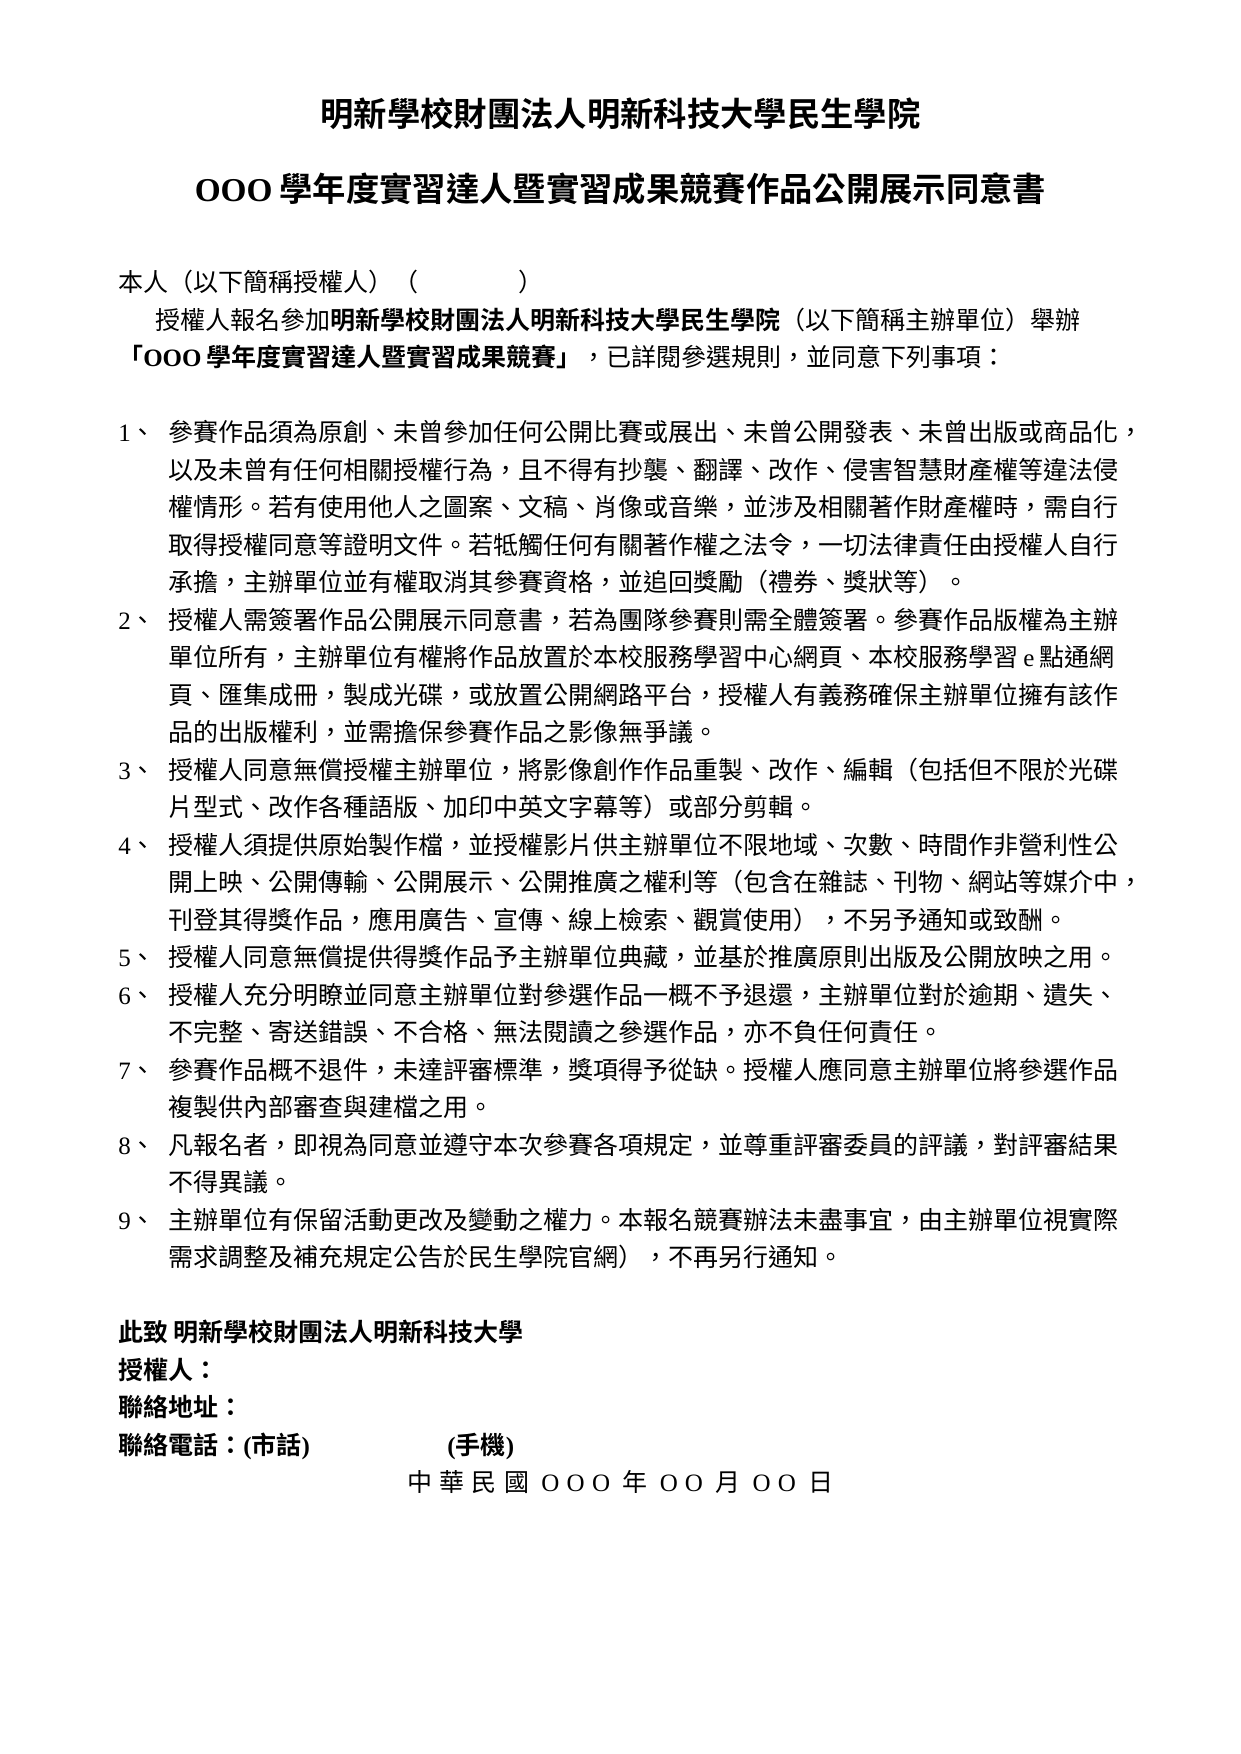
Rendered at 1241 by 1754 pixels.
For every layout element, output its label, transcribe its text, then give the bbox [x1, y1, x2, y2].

list 授權人同意無償提供得獎作品予主辦單位典藏，並基於推廣原則出版及公開放映之用。 [118, 937, 1122, 975]
list 授權人充分明瞭並同意主辦單位對參選作品一概不予退還，主辦單位對於逾期、遺失、不完整、寄送錯誤、不合格、無法閱讀之參選作品，亦不負任何責任。 [118, 975, 1122, 1050]
list 主辦單位有保留活動更改及變動之權力。本報名競賽辦法未盡事宜，由主辦單位視實際需求調整及補充規定公告於民生學院官網），不再另行通知。 [118, 1200, 1122, 1275]
text 授權人報名參加明新學校財團法人明新科技大學民生學院（以下簡稱主辦單位）舉辦「OOO學年度實習達人暨實習成果競賽」，已詳閱參選規則，並同意下列事項： [118, 300, 1122, 375]
text 本人（以下簡稱授權人）（ ） [118, 262, 1122, 300]
text 授權人： [118, 1350, 1122, 1387]
text 聯絡地址： [118, 1387, 1122, 1425]
text 此致 明新學校財團法人明新科技大學 [118, 1312, 1122, 1350]
text 明新學校財團法人明新科技大學民生學院 [118, 75, 1122, 150]
list 凡報名者，即視為同意並遵守本次參賽各項規定，並尊重評審委員的評議，對評審結果不得異議。 [118, 1125, 1122, 1200]
text 聯絡電話：(市話) (手機) [118, 1425, 1122, 1462]
text 中華民國OOO年OO月OO日 [118, 1462, 1122, 1500]
list 授權人須提供原始製作檔，並授權影片供主辦單位不限地域、次數、時間作非營利性公開上映、公開傳輸、公開展示、公開推廣之權利等（包含在雜誌、刊物、網站等媒介中，刊登其得獎作品，應用廣告、宣傳、線上檢索、觀賞使用），不另予通知或致酬。 [118, 825, 1122, 937]
list 參賽作品概不退件，未達評審標準，獎項得予從缺。授權人應同意主辦單位將參選作品複製供內部審查與建檔之用。 [118, 1050, 1122, 1125]
list 授權人需簽署作品公開展示同意書，若為團隊參賽則需全體簽署。參賽作品版權為主辦單位所有，主辦單位有權將作品放置於本校服務學習中心網頁、本校服務學習e點通網頁、匯集成冊，製成光碟，或放置公開網路平台，授權人有義務確保主辦單位擁有該作品的出版權利，並需擔保參賽作品之影像無爭議。 [118, 600, 1122, 750]
list 參賽作品須為原創、未曾參加任何公開比賽或展出、未曾公開發表、未曾出版或商品化，以及未曾有任何相關授權行為，且不得有抄襲、翻譯、改作、侵害智慧財產權等違法侵權情形。若有使用他人之圖案、文稿、肖像或音樂，並涉及相關著作財產權時，需自行取得授權同意等證明文件。若牴觸任何有關著作權之法令，一切法律責任由授權人自行承擔，主辦單位並有權取消其參賽資格，並追回獎勵（禮券、獎狀等）。 [118, 412, 1122, 600]
list 授權人同意無償授權主辦單位，將影像創作作品重製、改作、編輯（包括但不限於光碟片型式、改作各種語版、加印中英文字幕等）或部分剪輯。 [118, 750, 1122, 825]
text OOO學年度實習達人暨實習成果競賽作品公開展示同意書 [118, 150, 1122, 225]
